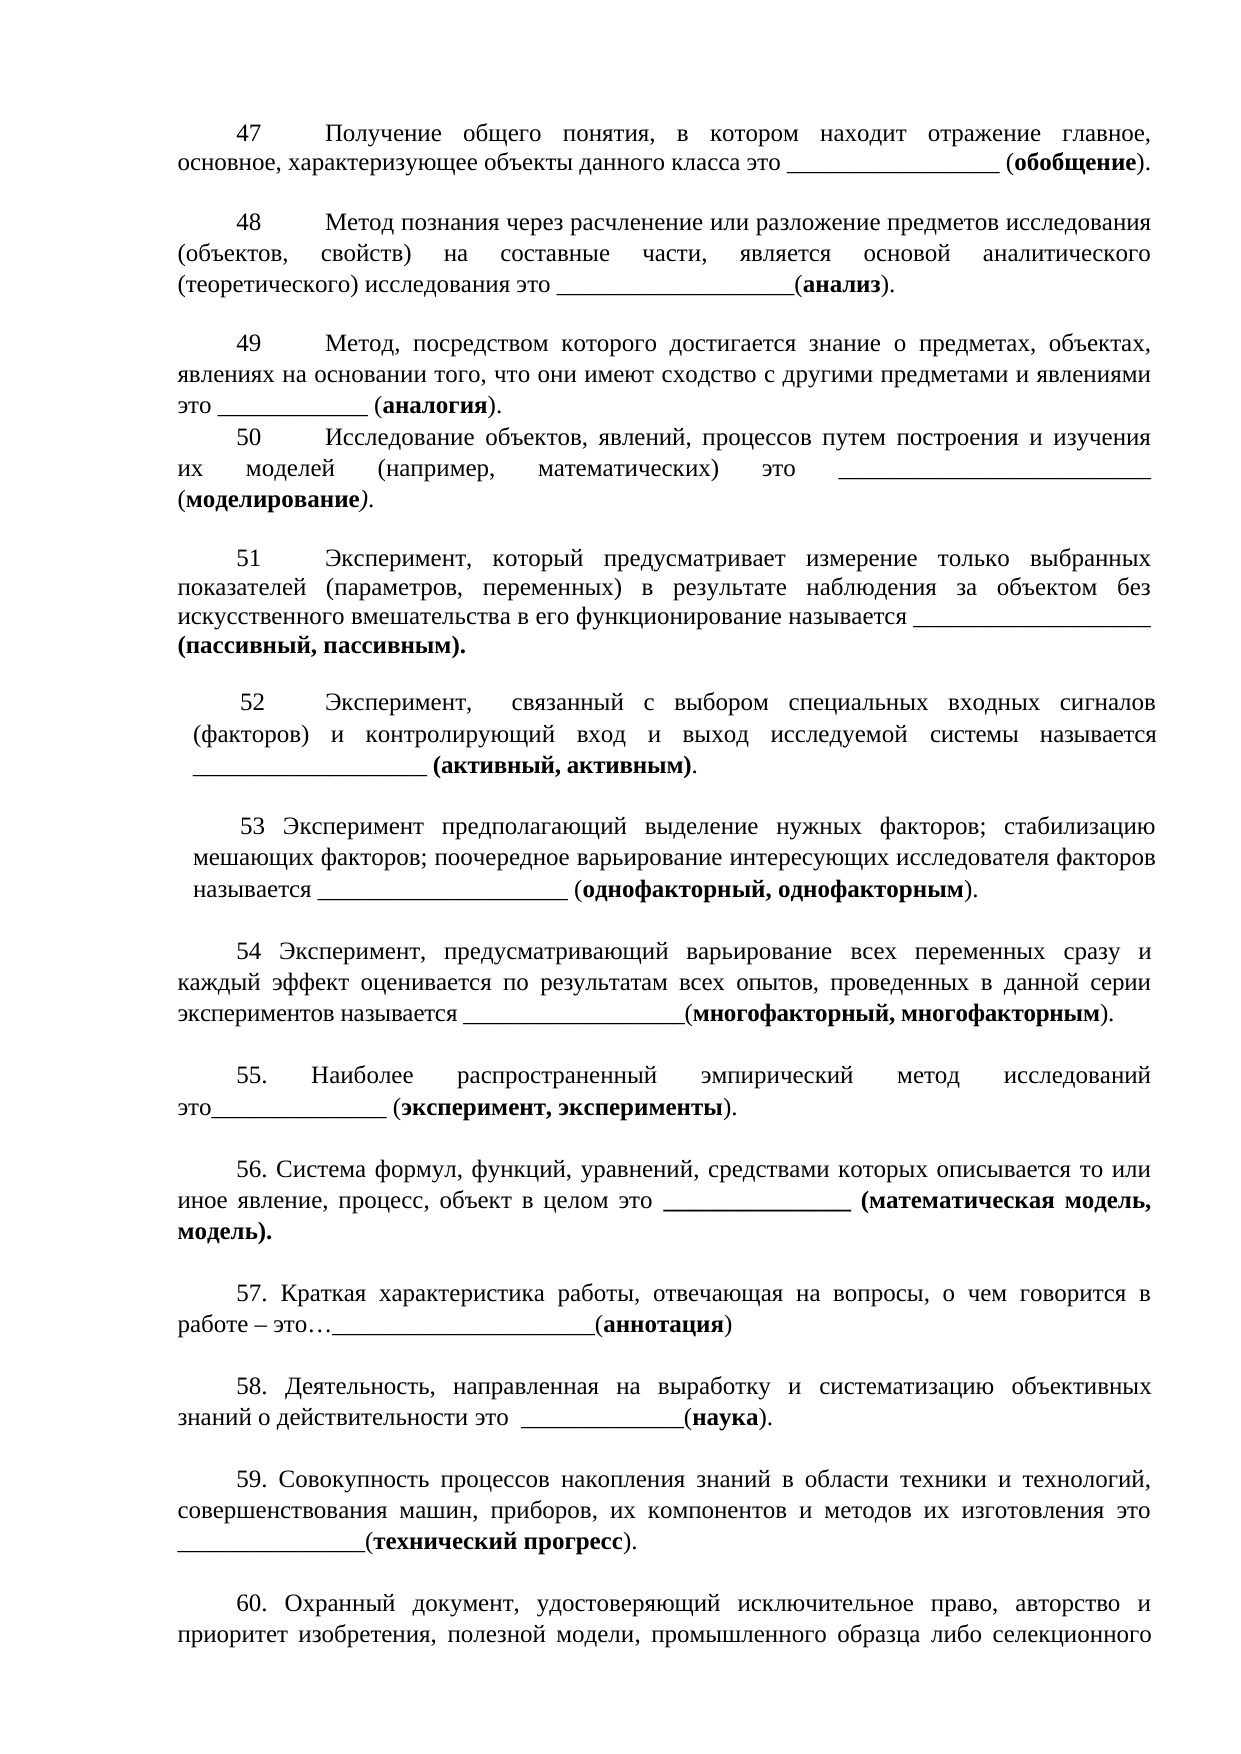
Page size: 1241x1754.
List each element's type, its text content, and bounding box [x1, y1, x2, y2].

text 57. Краткая характеристика работы, отвечающая на вопросы, о чем говорится в работе – это…_____________________(аннотация) [177, 1278, 1152, 1338]
text 54 Эксперимент, предусматривающий варьирование всех переменных сразу и каждый эффект оценивается по результатам всех опытов, проведенных в данной серии экспериментов называется __________________(многофакторный, многофакторным). [177, 936, 1152, 1027]
text 52 Эксперимент, связанный с выбором специальных входных сигналов (факторов) и контролирующий вход и выход исследуемой системы называется ___________________ (активный, активным). [193, 687, 1157, 779]
text 56. Система формул, функций, уравнений, средствами которых описывается то или иное явление, процесс, объект в целом это _______________ (математическая модель, модель). [177, 1154, 1152, 1244]
text 47 Получение общего понятия, в котором находит отражение главное, основное, характеризующее объекты данного класса это _________________ (обобщение). [177, 118, 1152, 176]
text 49 Метод, посредством которого достигается знание о предметах, объектах, явлениях на основании того, что они имеют сходство с другими предметами и явлениями это ____________ (аналогия). [177, 328, 1152, 419]
text 51 Эксперимент, который предусматривает измерение только выбранных показателей (параметров, переменных) в результате наблюдения за объектом без искусственного вмешательства в его функционирование называется ___________________ (пассивный, пассивным). [177, 543, 1152, 658]
text 48 Метод познания через расчленение или разложение предметов исследования (объектов, свойств) на составные части, является основой аналитического (теоретического) исследования это ___________________(анализ). [177, 207, 1152, 297]
text 50 Исследование объектов, явлений, процессов путем построения и изучения их моделей (например, математических) это _________________________ (моделирование). [177, 422, 1152, 512]
text 58. Деятельность, направленная на выработку и систематизацию объективных знаний о действительности это _____________(наука). [177, 1371, 1152, 1431]
text 55. Наиболее распространенный эмпирический метод исследований это______________ (эксперимент, эксперименты). [177, 1061, 1152, 1120]
text 53 Эксперимент предполагающий выделение нужных факторов; стабилизацию мешающих факторов; поочередное варьирование интересующих исследователя факторов называется ____________________ (однофакторный, однофакторным). [193, 811, 1157, 903]
text 59. Совокупность процессов накопления знаний в области техники и технологий, совершенствования машин, приборов, их компонентов и методов их изготовления это _______________(технический прогресс). [177, 1464, 1152, 1555]
